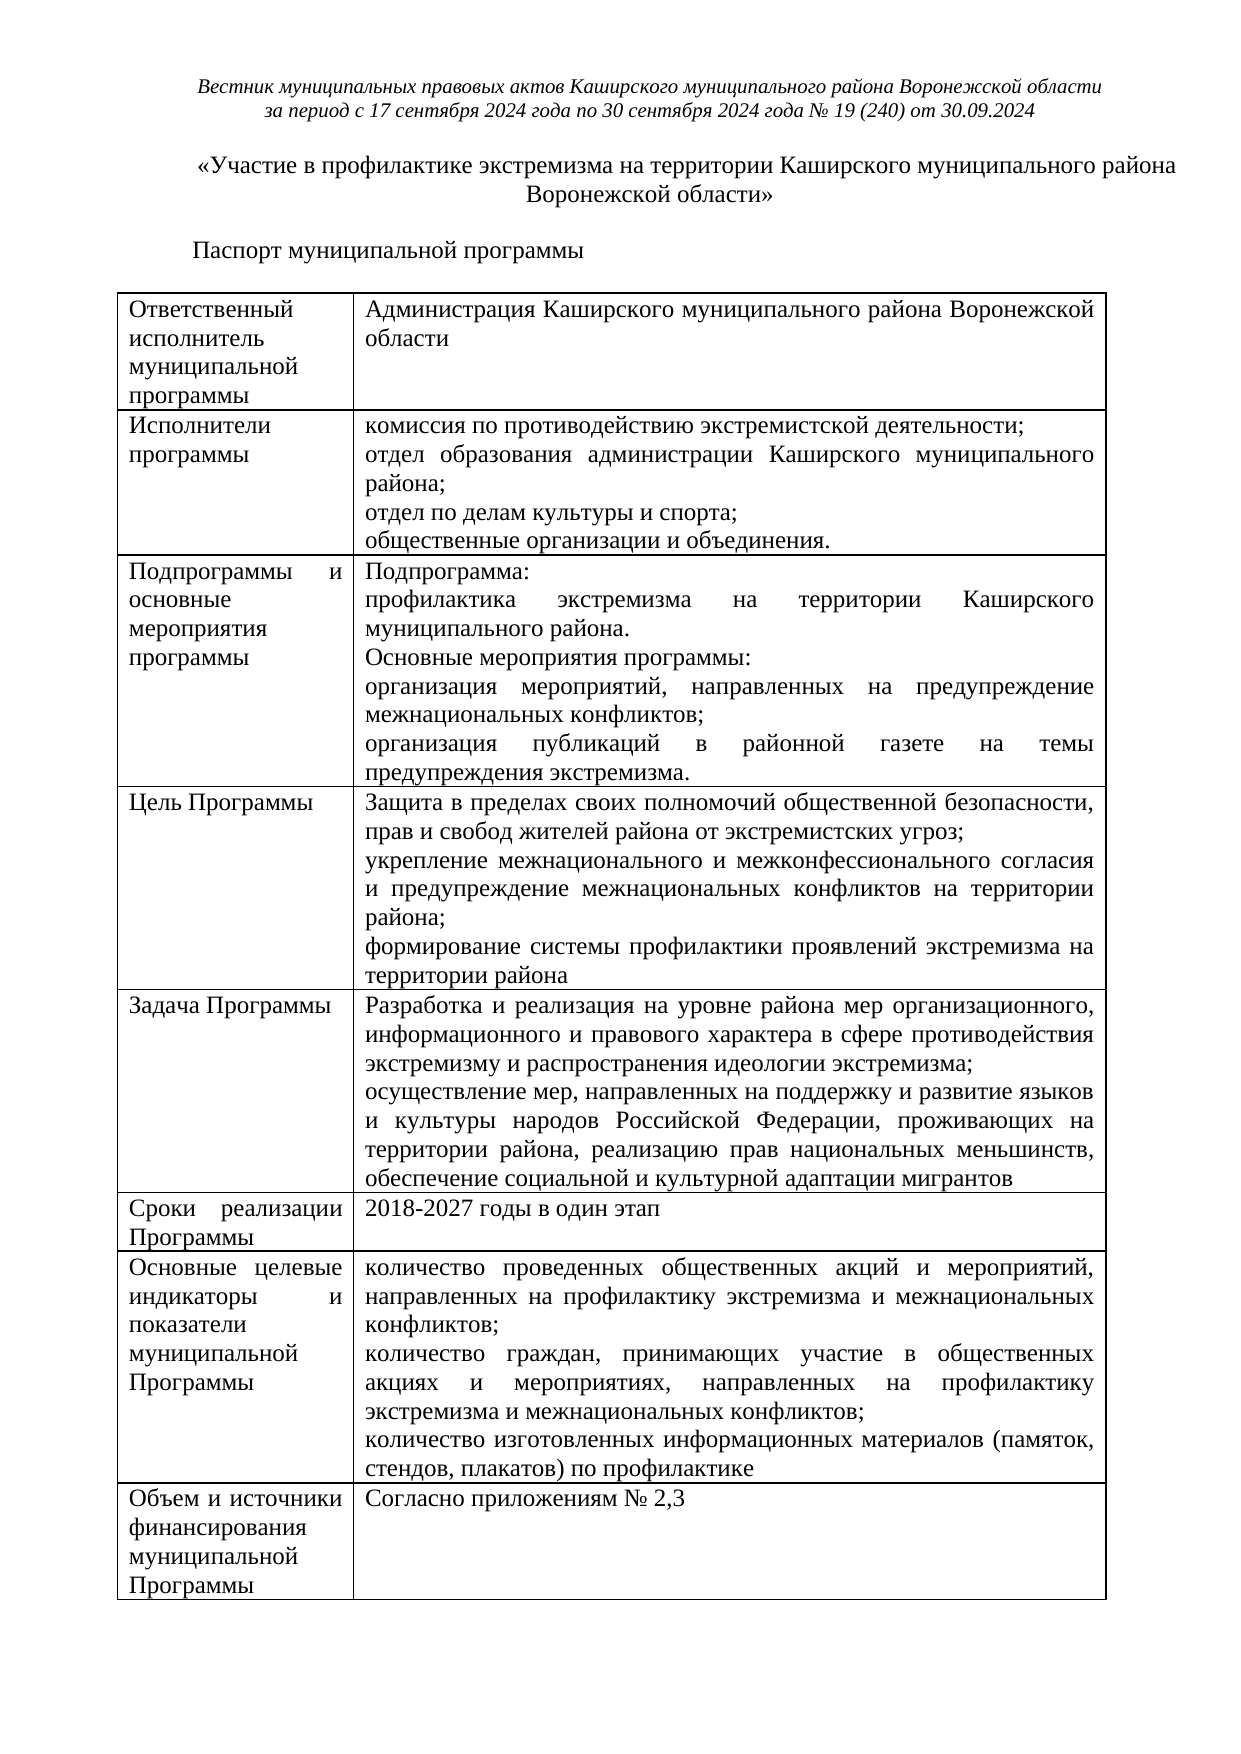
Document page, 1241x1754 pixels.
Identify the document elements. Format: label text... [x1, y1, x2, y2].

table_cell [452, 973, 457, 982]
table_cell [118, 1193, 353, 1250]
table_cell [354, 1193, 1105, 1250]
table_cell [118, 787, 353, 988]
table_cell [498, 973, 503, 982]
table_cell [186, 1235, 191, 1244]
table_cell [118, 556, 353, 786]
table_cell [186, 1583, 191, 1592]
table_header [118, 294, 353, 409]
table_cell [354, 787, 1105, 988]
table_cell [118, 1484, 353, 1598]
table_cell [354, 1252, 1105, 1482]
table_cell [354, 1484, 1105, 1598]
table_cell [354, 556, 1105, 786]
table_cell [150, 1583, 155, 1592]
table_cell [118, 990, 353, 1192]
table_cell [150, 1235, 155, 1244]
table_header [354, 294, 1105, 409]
text «Участие в профилактике экстремизма на территории Каширского муниципального района Воронежской области» [118, 150, 1181, 207]
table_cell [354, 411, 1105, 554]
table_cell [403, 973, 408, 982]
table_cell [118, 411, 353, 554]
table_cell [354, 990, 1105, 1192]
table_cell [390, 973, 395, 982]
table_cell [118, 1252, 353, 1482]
text Паспорт муниципальной программы [118, 236, 1181, 264]
